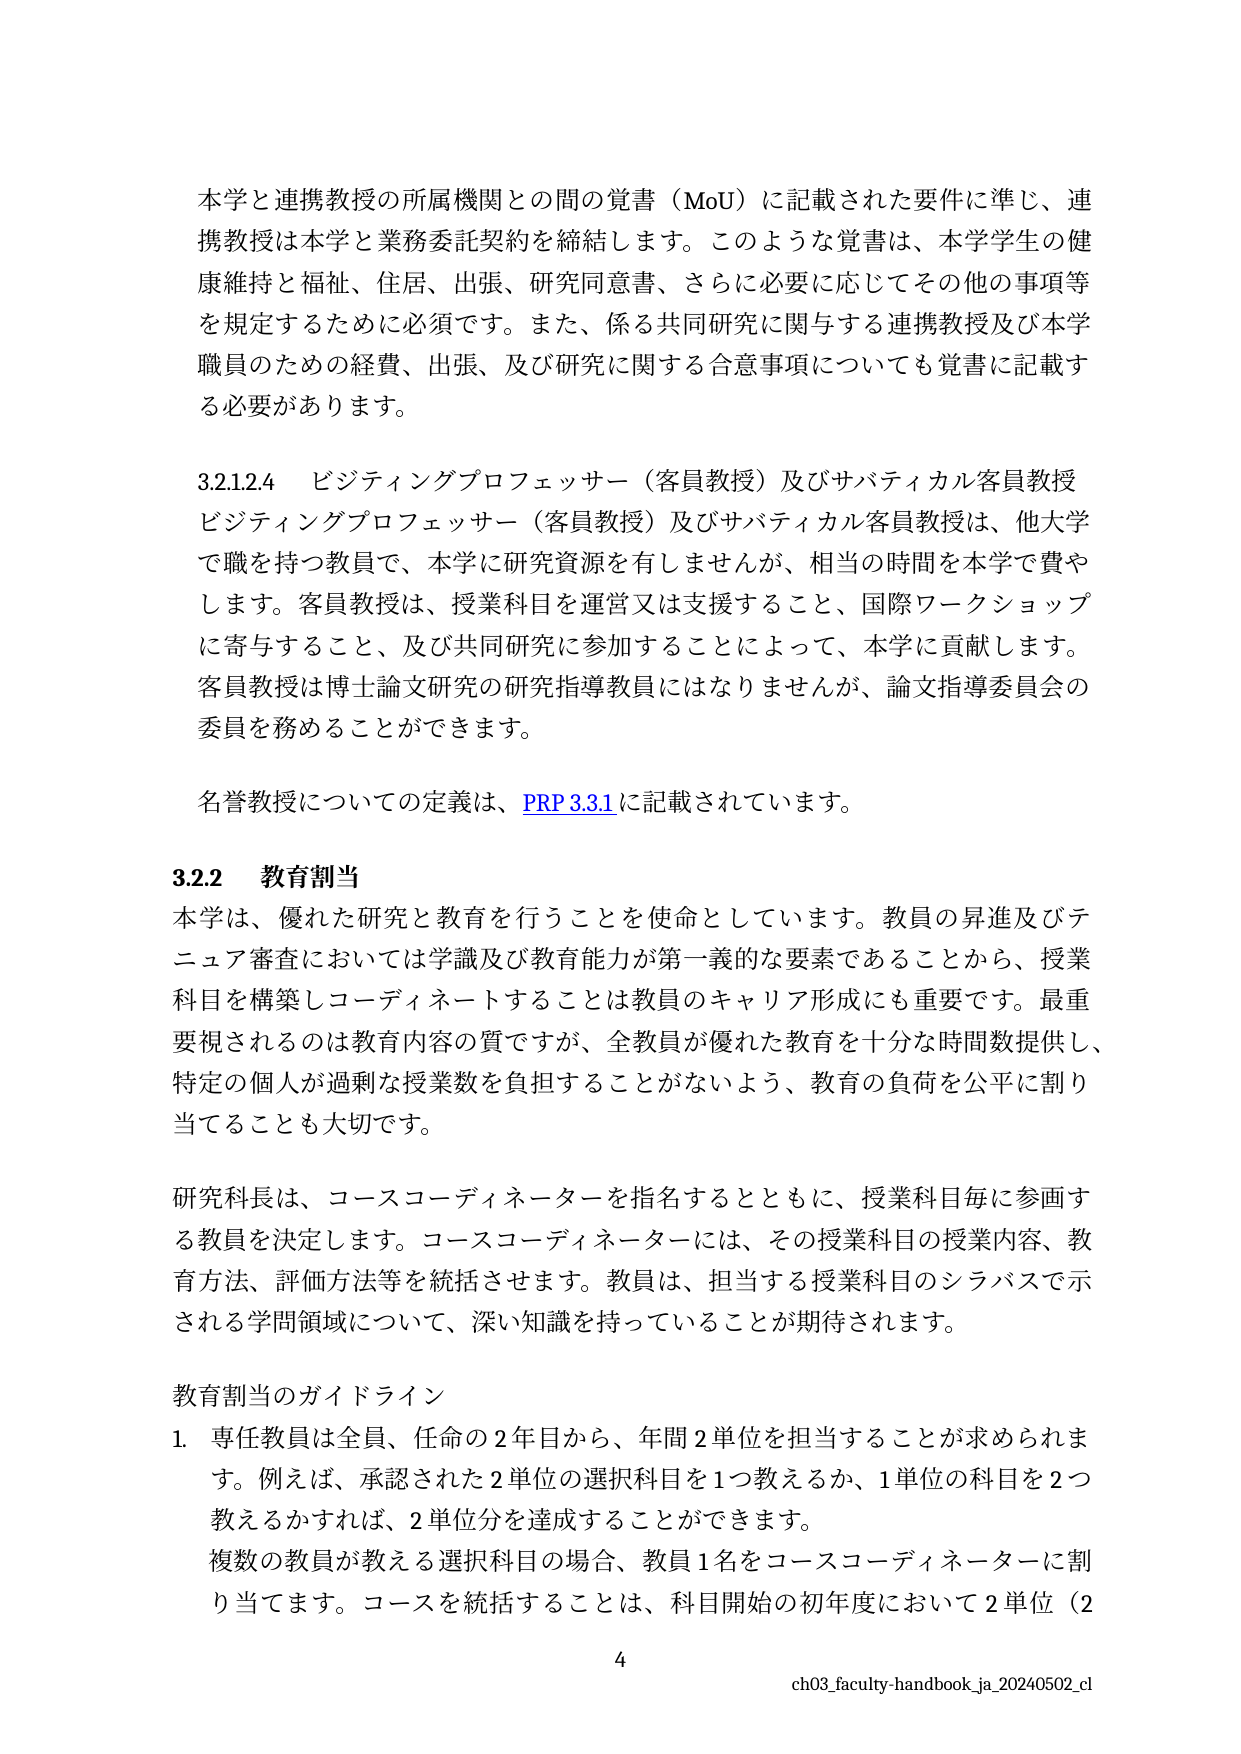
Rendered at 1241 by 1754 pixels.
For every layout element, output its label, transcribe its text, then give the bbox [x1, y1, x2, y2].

text 3.2.2 教育割当 [173, 857, 1092, 893]
text 3.2.1.2.4 ビジティングプロフェッサー（客員教授）及びサバティカル客員教授 [198, 461, 1092, 497]
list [208, 1542, 1092, 1619]
text 本学は、優れた研究と教育を行うことを使命としています。教員の昇進及びテニュア審査においては学識及び教育能力が第一義的な要素であることから、授業科目を構築しコーディネートすることは教員のキャリア形成にも重要です。最重要視されるのは教育内容の質ですが、全教員が優れた教育を十分な時間数提供し、特定の個人が過剰な授業数を負担することがないよう、教育の負荷を公平に割り当てることも大切です。 [173, 898, 1092, 1141]
text 本学と連携教授の所属機関との間の覚書（MoU）に記載された要件に準じ、連携教授は本学と業務委託契約を締結します。このような覚書は、本学学生の健康維持と福祉、住居、出張、研究同意書、さらに必要に応じてその他の事項等を規定するために必須です。また、係る共同研究に関与する連携教授及び本学職員のための経費、出張、及び研究に関する合意事項についても覚書に記載する必要があります。 [198, 181, 1092, 423]
text ビジティングプロフェッサー（客員教授）及びサバティカル客員教授は、他大学で職を持つ教員で、本学に研究資源を有しませんが、相当の時間を本学で費やします。客員教授は、授業科目を運営又は支援すること、国際ワークショップに寄与すること、及び共同研究に参加することによって、本学に貢献します。客員教授は博士論文研究の研究指導教員にはなりませんが、論文指導委員会の委員を務めることができます。 [198, 502, 1092, 745]
text 教育割当のガイドライン [173, 1377, 1092, 1413]
text 名誉教授についての定義は、PRP 3.3.1に記載されています。 [198, 783, 1092, 819]
text 研究科長は、コースコーディネーターを指名するとともに、授業科目毎に参画する教員を決定します。コースコーディネーターには、その授業科目の授業内容、教育方法、評価方法等を統括させます。教員は、担当する授業科目のシラバスで示される学問領域について、深い知識を持っていることが期待されます。 [173, 1179, 1092, 1339]
list 専任教員は全員、任命の2年目から、年間2単位を担当することが求められます。例えば、承認された2単位の選択科目を1つ教えるか、1単位の科目を2つ教えるかすれば、2単位分を達成することができます。 [173, 1418, 1092, 1537]
